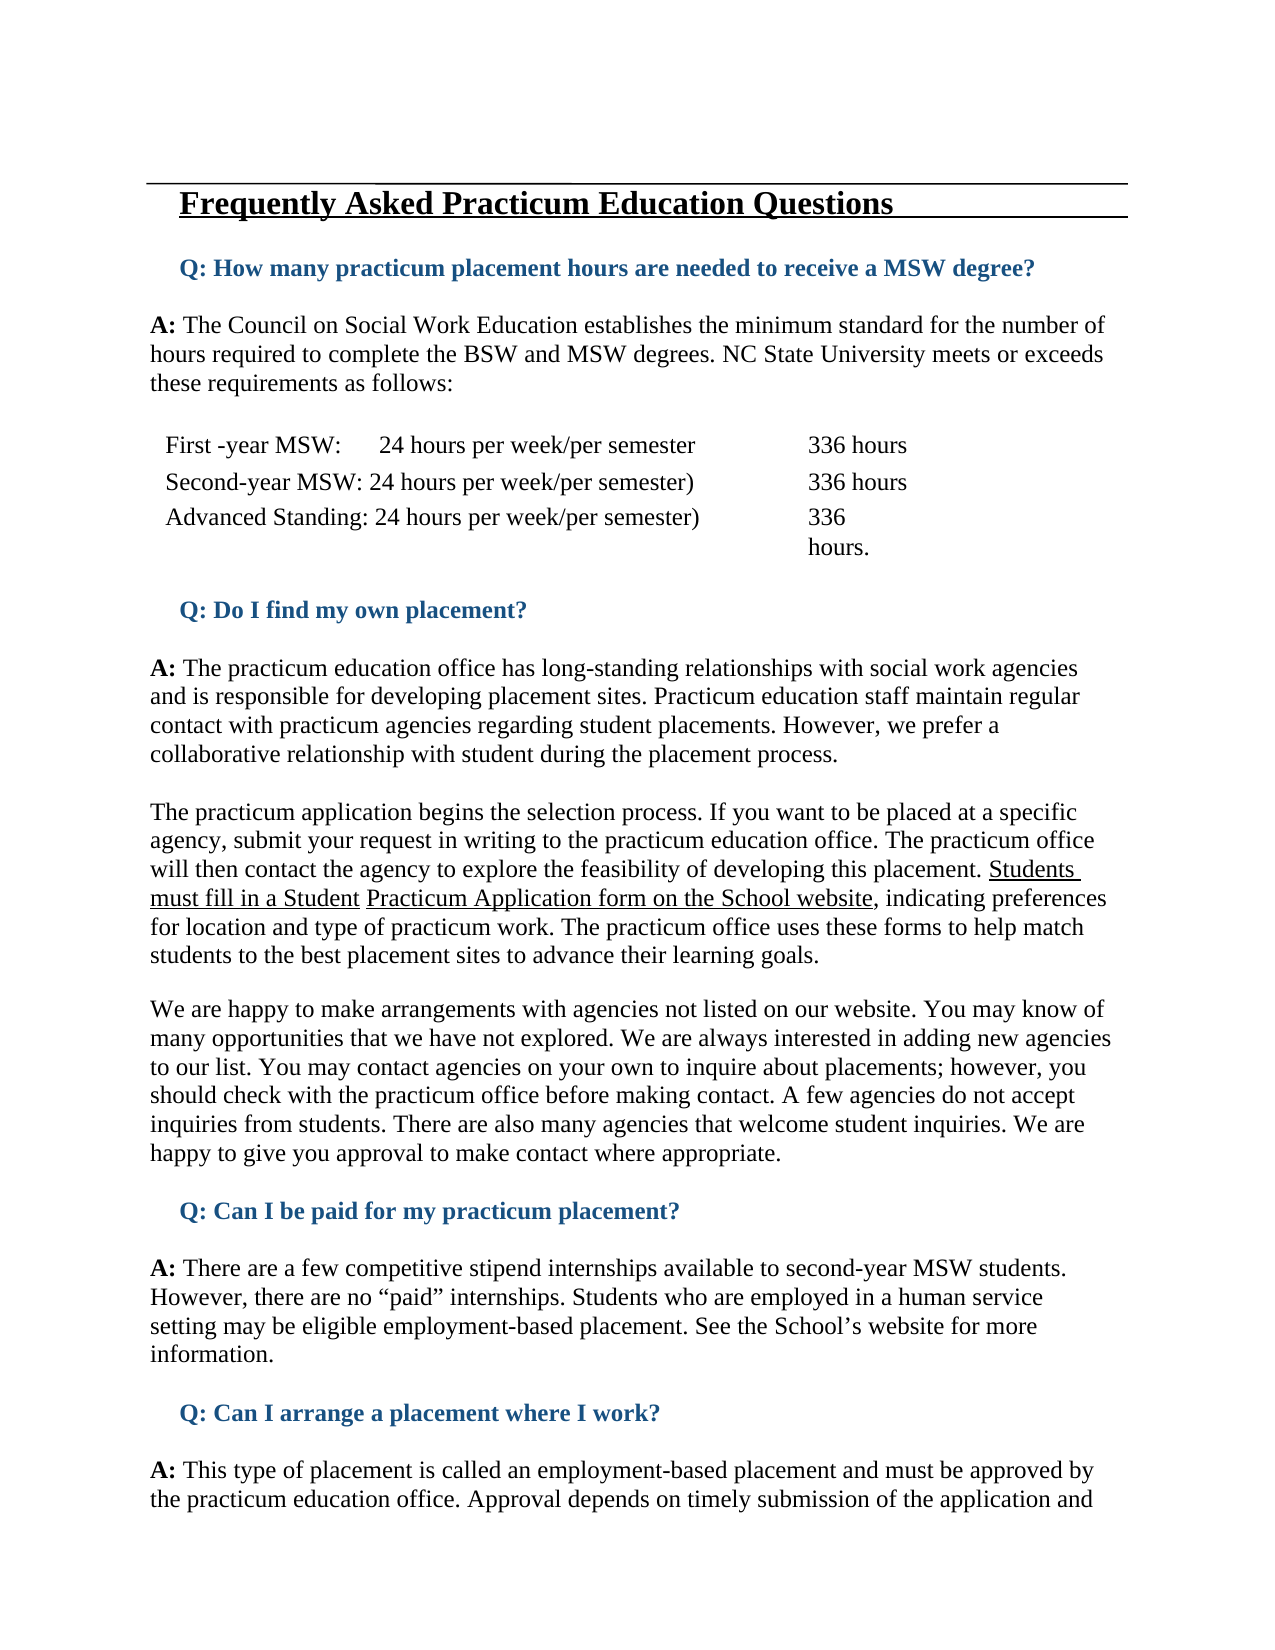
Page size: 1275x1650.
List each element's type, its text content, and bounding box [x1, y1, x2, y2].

subtitle Q: How many practicum placement hours are needed to receive a MSW degree? [150, 253, 1152, 282]
table_header 336 hours [749, 430, 923, 462]
subtitle Q: Can I be paid for my practicum placement? [150, 1196, 1152, 1225]
text A: The practicum education office has long-standing relationships with social work agencies and is responsible for developing placement sites. Practicum education staff maintain regular contact with practicum agencies regarding student placements. However, we prefer a collaborative relationship with student during the placement process. [150, 653, 1096, 768]
table_cell 336 hours [749, 463, 923, 499]
table_cell Second-year MSW: 24 hours per week/per semester) [133, 463, 749, 499]
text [150, 1455, 1096, 1513]
table_cell Advanced Standing: 24 hours per week/per semester) [133, 499, 749, 562]
text The practicum application begins the selection process. If you want to be placed at a specific agency, submit your request in writing to the practicum education office. The practicum office will then contact the agency to explore the feasibility of developing this placement. Students must fill in a Student Practicum Application form on the School website, indicating preferences for location and type of practicum work. The practicum office uses these forms to help match students to the best placement sites to advance their learning goals. [150, 797, 1113, 969]
table_header First -year MSW: 24 hours per week/per semester [133, 430, 749, 462]
text We are happy to make arrangements with agencies not listed on our website. You may know of many opportunities that we have not explored. We are always interested in adding new agencies to our list. You may contact agencies on your own to inquire about placements; however, you should check with the practicum office before making contact. A few agencies do not accept inquiries from students. There are also many agencies that welcome student inquiries. We are happy to give you approval to make contact where appropriate. [150, 994, 1117, 1167]
text A: The Council on Social Work Education establishes the minimum standard for the number of hours required to complete the BSW and MSW degrees. NC State University meets or exceeds these requirements as follows: [150, 311, 1105, 397]
subtitle Q: Do I find my own placement? [150, 595, 1152, 624]
subtitle Frequently Asked Practicum Education Questions [150, 183, 1152, 221]
text A: There are a few competitive stipend internships available to second-year MSW students. However, there are no “paid” internships. Students who are employed in a human service setting may be eligible employment-based placement. See the School’s website for more information. [150, 1253, 1082, 1368]
subtitle Q: Can I arrange a placement where I work? [150, 1398, 1152, 1426]
table_cell 336 hours. [749, 499, 923, 562]
